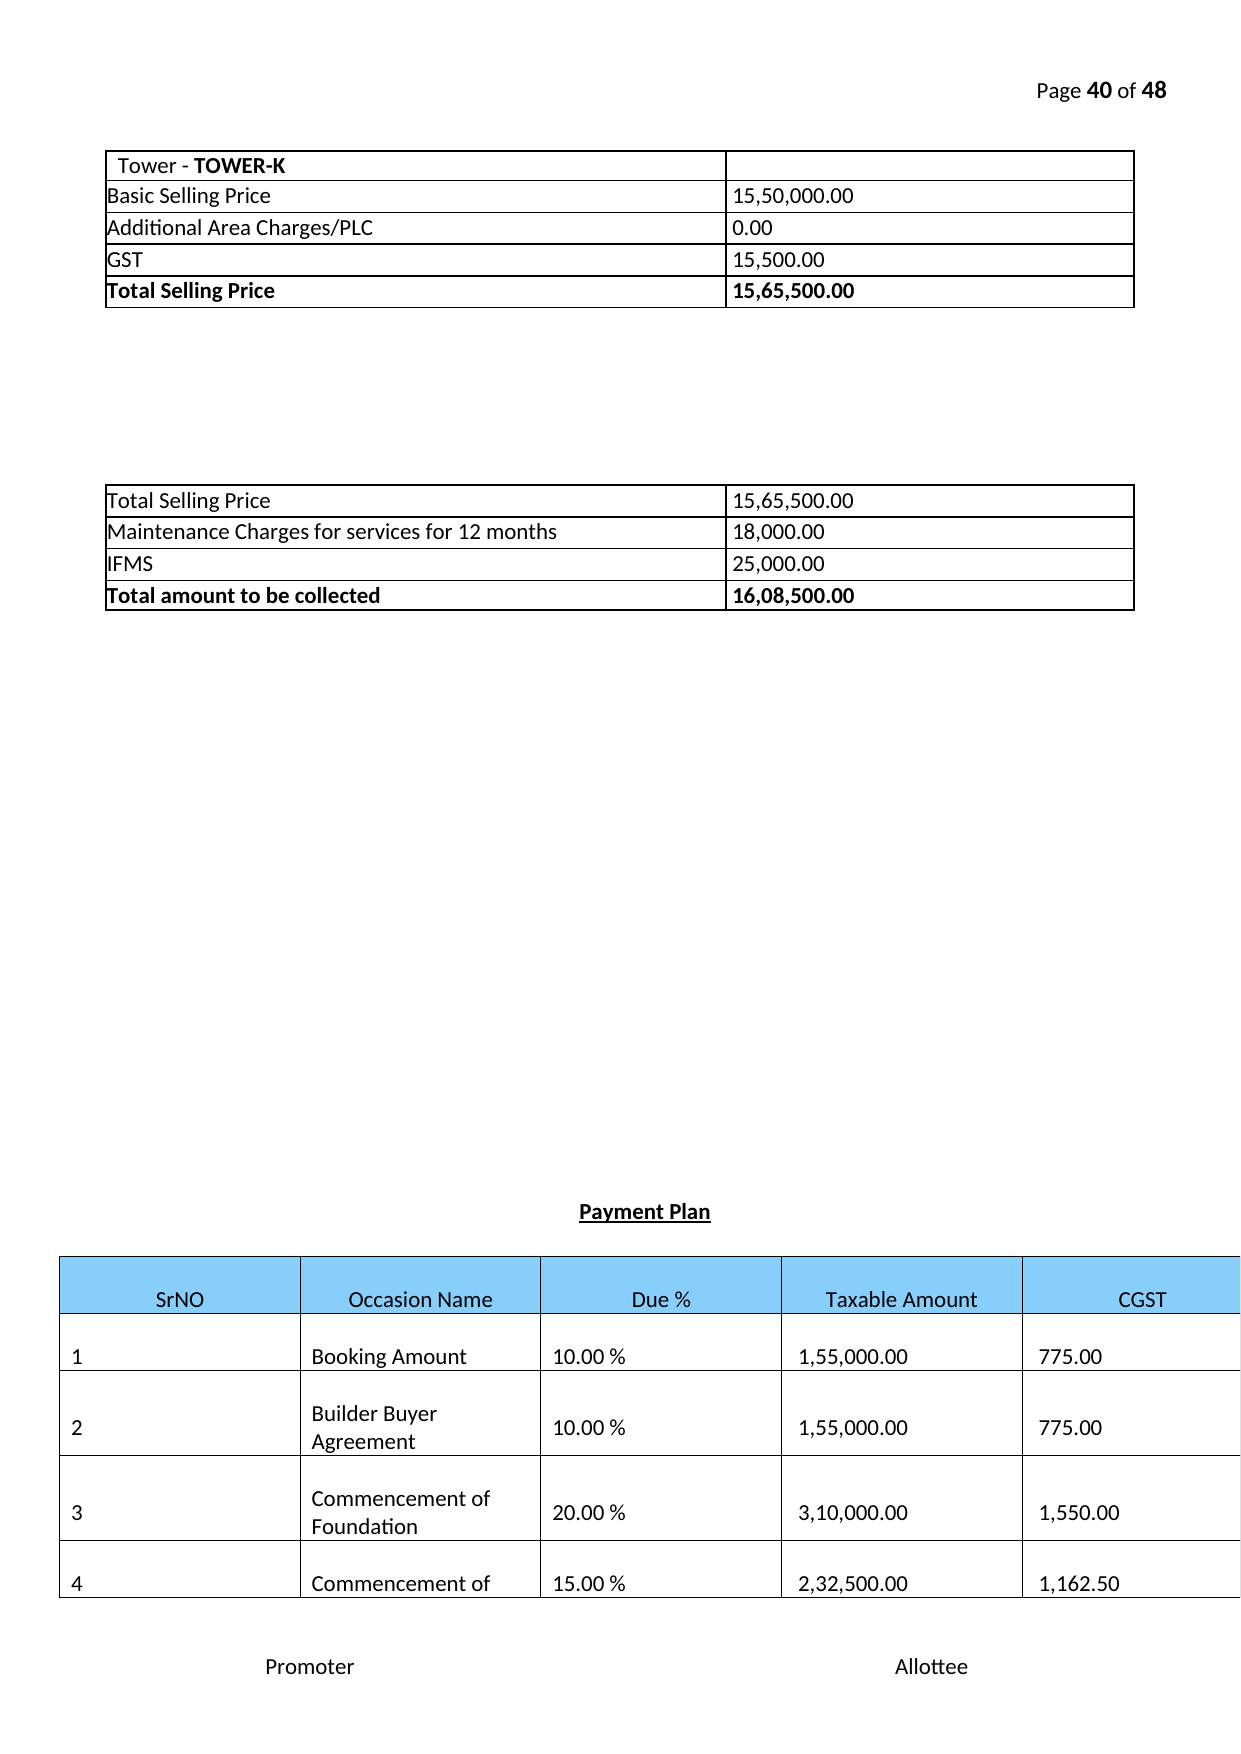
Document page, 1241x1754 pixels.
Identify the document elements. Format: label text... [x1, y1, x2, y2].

table_cell 25,000.00 [727, 549, 1133, 579]
table_cell 15,65,500.00 [727, 277, 1133, 307]
table_cell 1,55,000.00 [782, 1314, 1022, 1370]
table_cell 1 [60, 1314, 300, 1370]
table_cell 10.00 % [541, 1314, 781, 1370]
text Payment Plan [59, 1197, 1230, 1225]
table_header Taxable Amount [782, 1257, 1022, 1313]
table_cell GST [107, 245, 725, 275]
table_cell IFMS [107, 549, 725, 579]
table_header Due % [541, 1257, 781, 1313]
table_cell 1,550.00 [1023, 1456, 1240, 1540]
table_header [727, 152, 1133, 179]
table_cell 20.00 % [541, 1456, 781, 1540]
table_cell 15,500.00 [727, 245, 1133, 275]
table_cell Total Selling Price [107, 277, 725, 307]
table_cell 3,10,000.00 [782, 1456, 1022, 1540]
table_cell 15.00 % [541, 1541, 781, 1597]
table_cell 2 [60, 1371, 300, 1455]
table_header Occasion Name [301, 1257, 540, 1313]
table_cell 15,50,000.00 [727, 181, 1133, 211]
table_header SrNO [60, 1257, 300, 1313]
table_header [107, 152, 725, 179]
table_cell 1,162.50 [1023, 1541, 1240, 1597]
table_cell Total amount to be collected [107, 581, 725, 609]
table_cell Builder Buyer Agreement [301, 1371, 540, 1455]
table_cell 1,55,000.00 [782, 1371, 1022, 1455]
table_cell Basic Selling Price [107, 181, 725, 211]
table_cell 3 [60, 1456, 300, 1540]
table_cell 775.00 [1023, 1371, 1240, 1455]
table_header Total Selling Price [107, 486, 725, 516]
table_cell 4 [60, 1541, 300, 1597]
table_cell 0.00 [727, 213, 1133, 243]
table_cell Commencement of First Floor [301, 1541, 540, 1597]
table_cell 775.00 [1023, 1314, 1240, 1370]
table_cell 16,08,500.00 [727, 581, 1133, 609]
table_cell 10.00 % [541, 1371, 781, 1455]
table_header CGST [1023, 1257, 1240, 1313]
table_cell Maintenance Charges for services for 12 months [107, 518, 725, 548]
table_cell Booking Amount [301, 1314, 540, 1370]
table_header 15,65,500.00 [727, 486, 1133, 516]
table_cell 2,32,500.00 [782, 1541, 1022, 1597]
table_cell Additional Area Charges/PLC [107, 213, 725, 243]
table_cell 18,000.00 [727, 518, 1133, 548]
table_cell Commencement of Foundation [301, 1456, 540, 1540]
